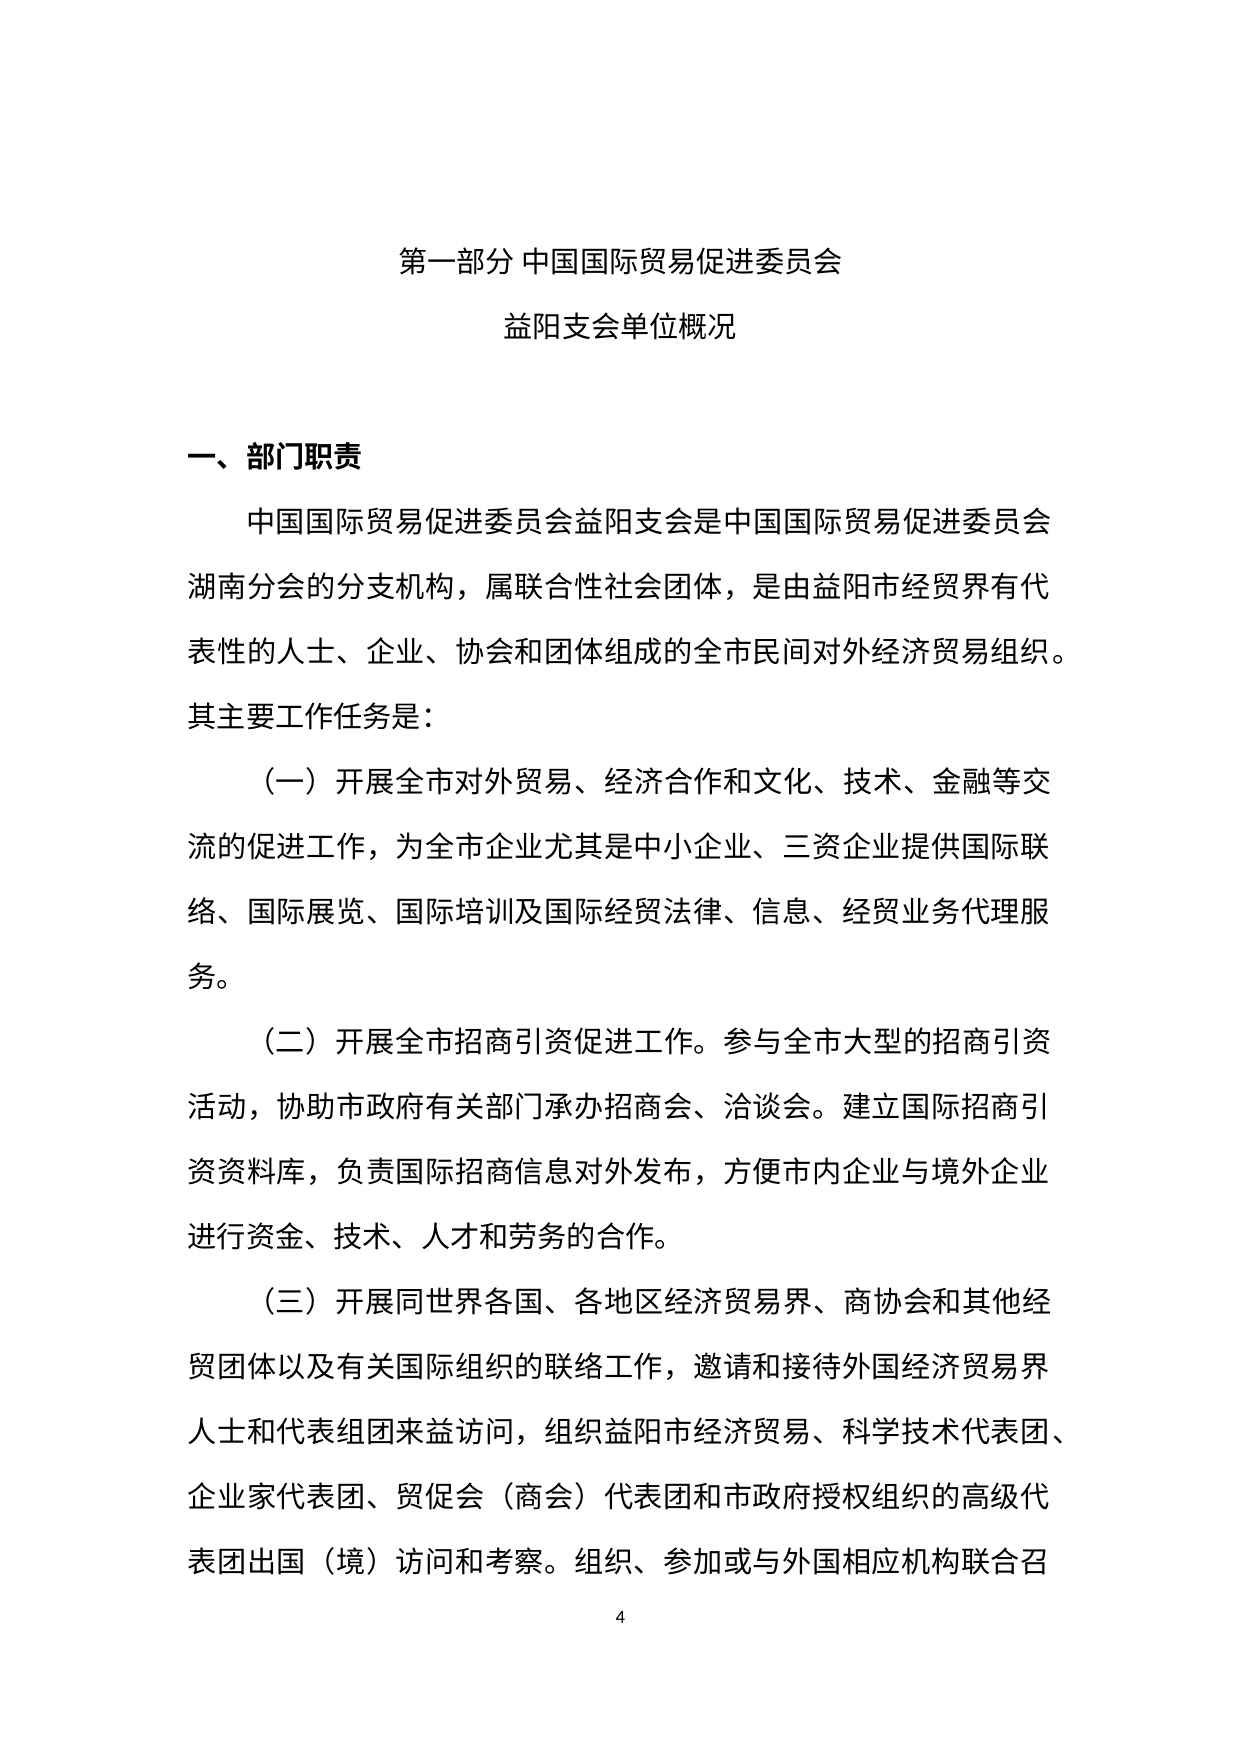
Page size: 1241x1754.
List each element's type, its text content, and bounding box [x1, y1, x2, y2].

text （一）开展全市对外贸易、经济合作和文化、技术、金融等交流的促进工作，为全市企业尤其是中小企业、三资企业提供国际联络、国际展览、国际培训及国际经贸法律、信息、经贸业务代理服务。 [187, 747, 1053, 1007]
text 第一部分 中国国际贸易促进委员会 [187, 227, 1053, 292]
text 一、部门职责 [187, 422, 1053, 487]
text 益阳支会单位概况 [187, 292, 1053, 357]
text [187, 1267, 1053, 1592]
text 中国国际贸易促进委员会益阳支会是中国国际贸易促进委员会湖南分会的分支机构，属联合性社会团体，是由益阳市经贸界有代表性的人士、企业、协会和团体组成的全市民间对外经济贸易组织。其主要工作任务是： [187, 487, 1053, 747]
text （二）开展全市招商引资促进工作。参与全市大型的招商引资活动，协助市政府有关部门承办招商会、洽谈会。建立国际招商引资资料库，负责国际招商信息对外发布，方便市内企业与境外企业进行资金、技术、人才和劳务的合作。 [187, 1007, 1053, 1267]
